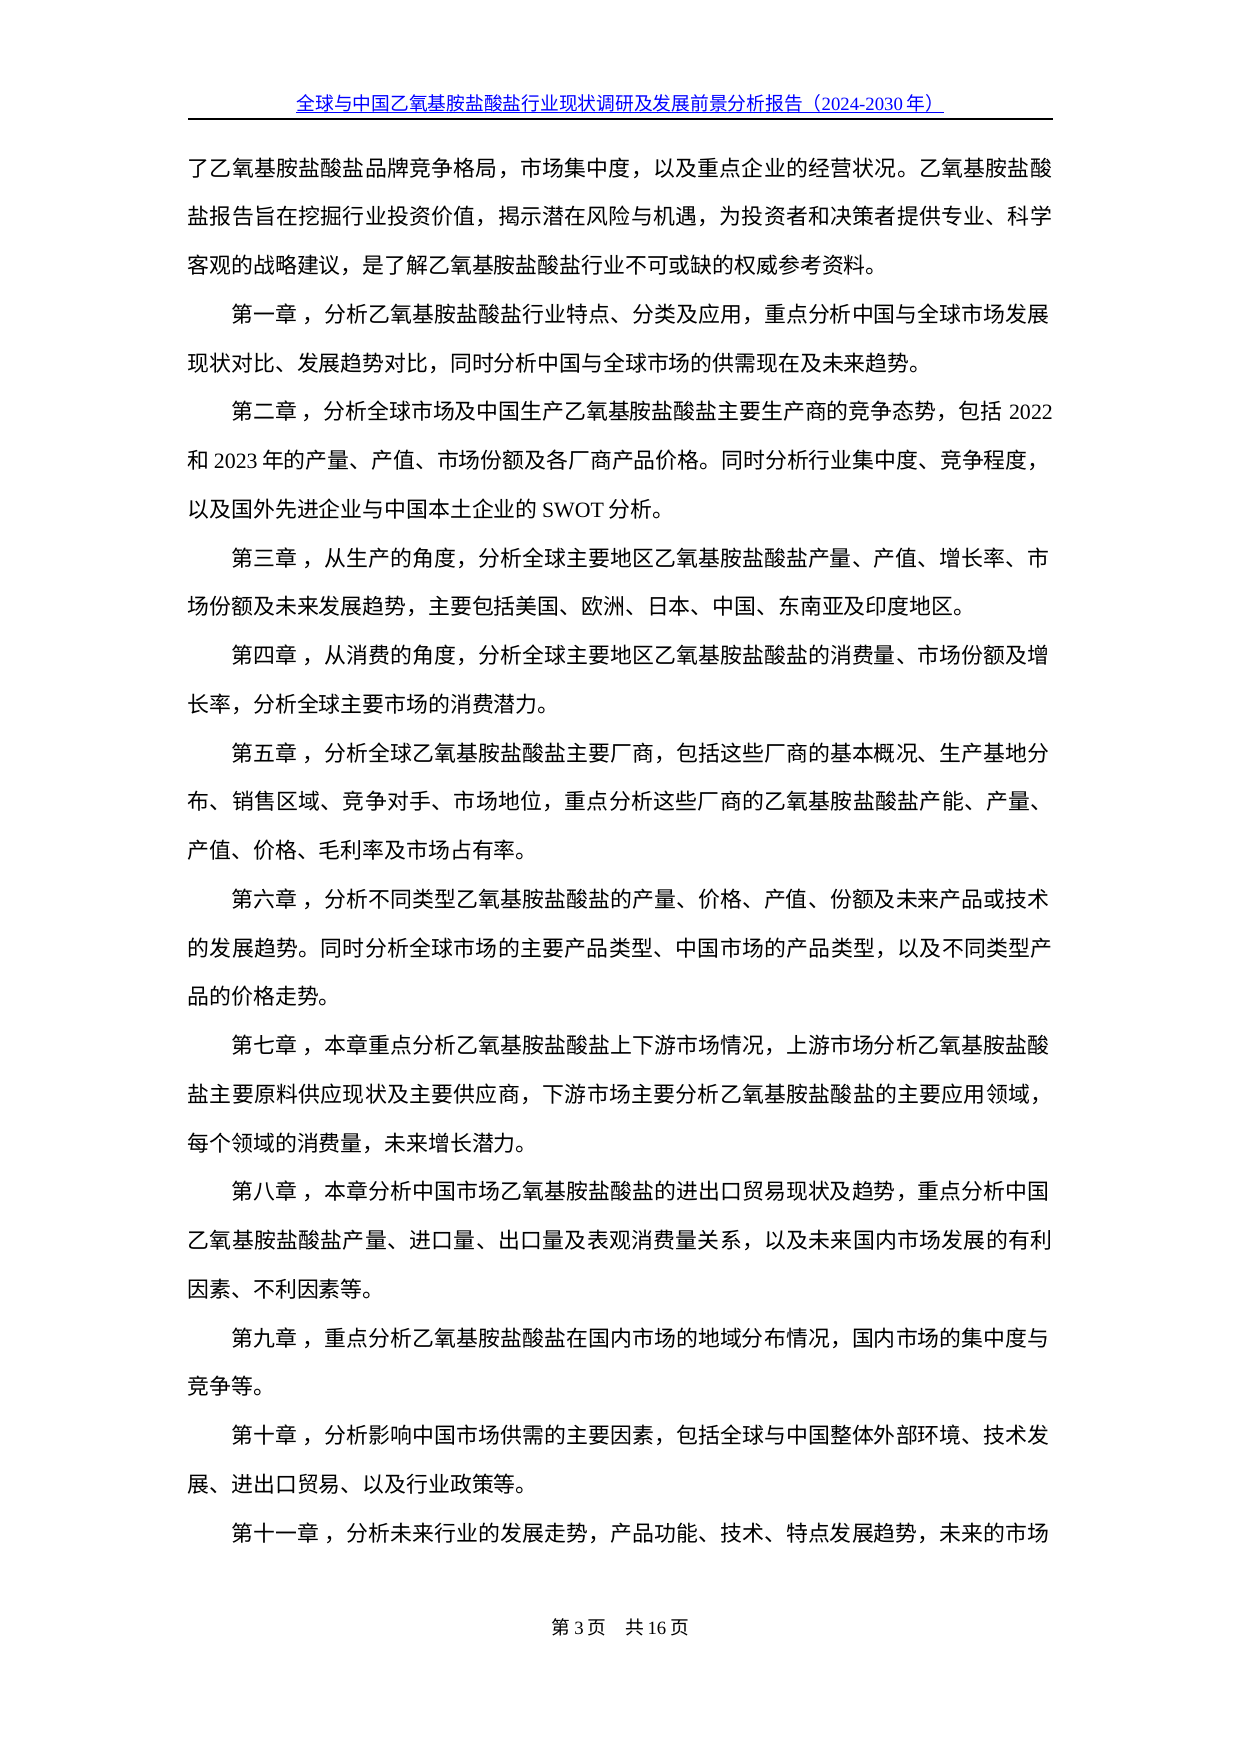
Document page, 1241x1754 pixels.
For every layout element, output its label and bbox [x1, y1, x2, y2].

text [187, 150, 1053, 1548]
